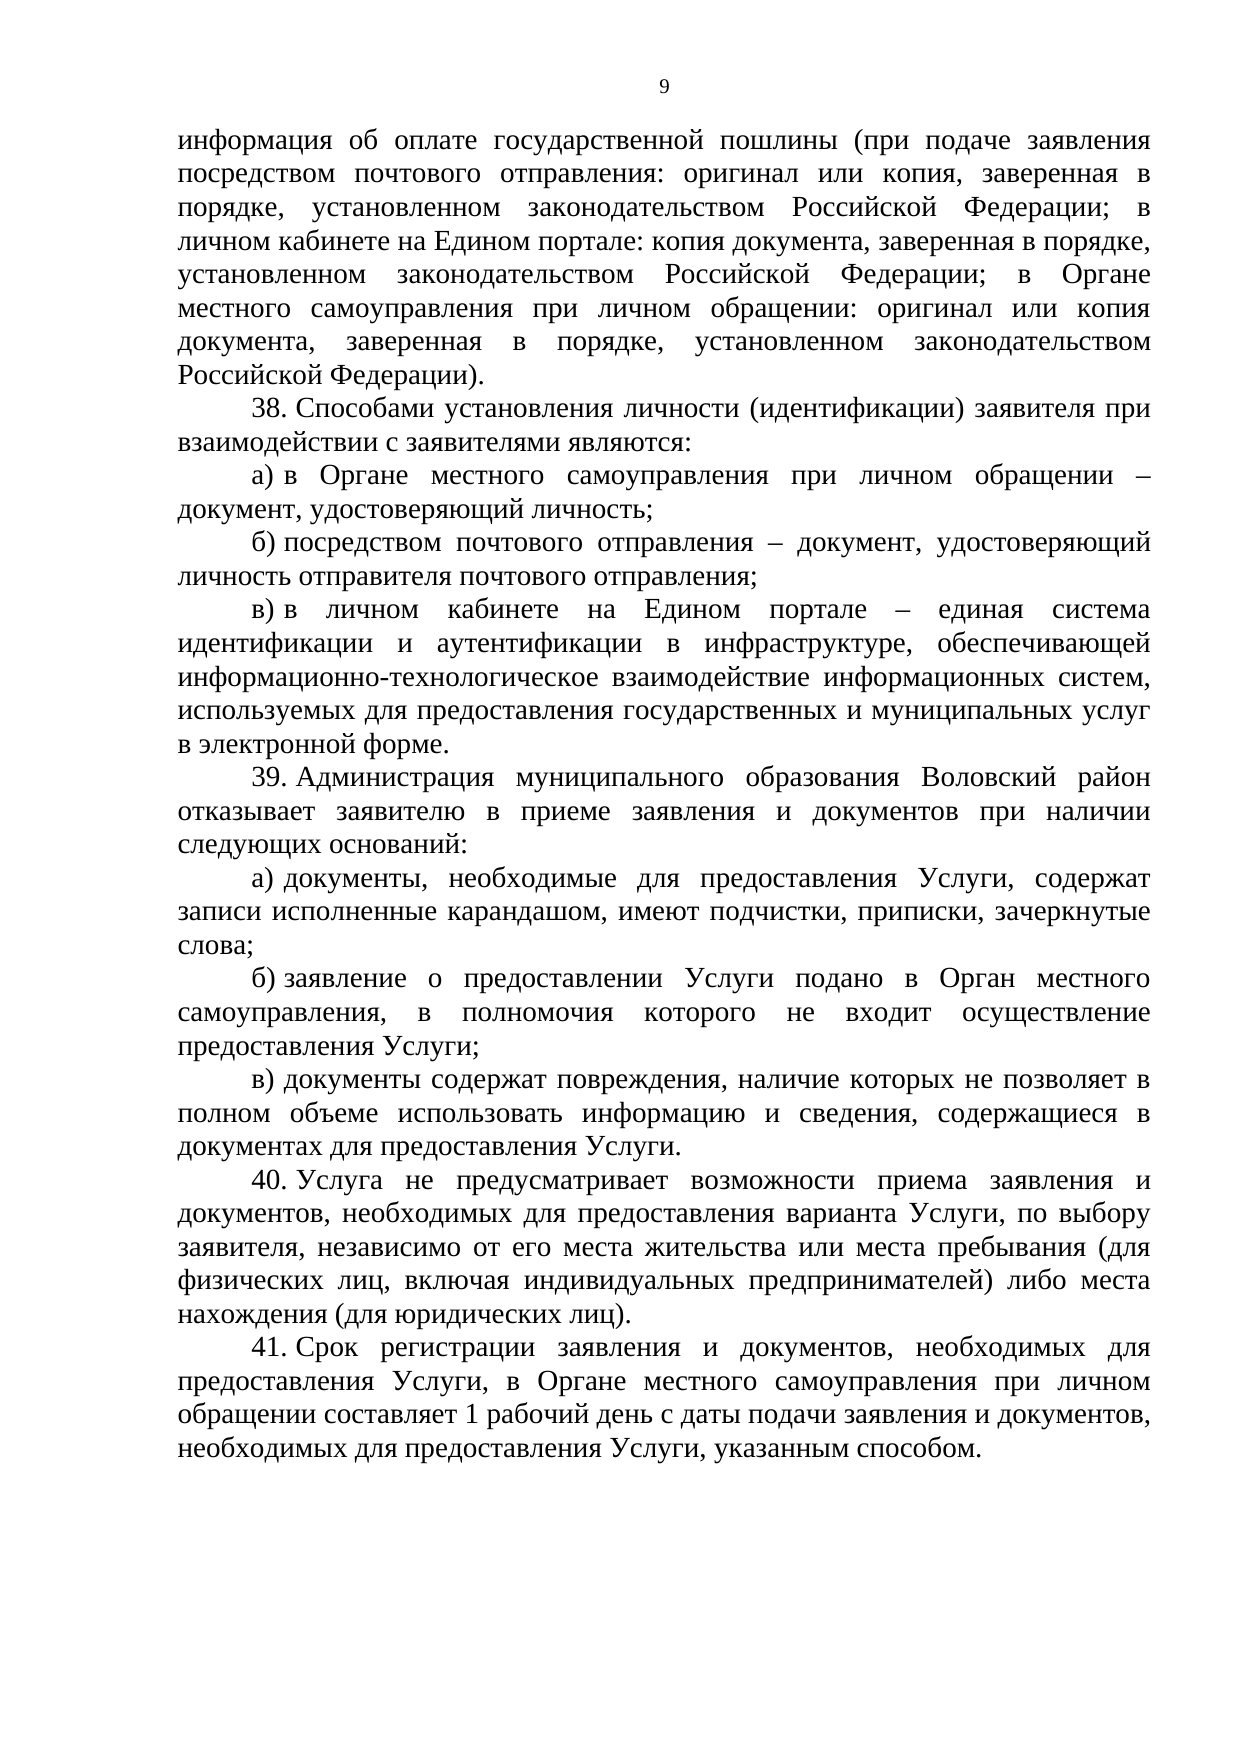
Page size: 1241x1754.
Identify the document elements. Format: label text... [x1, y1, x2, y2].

list Администрация муниципального образования Воловский район отказывает заявителю в приеме заявления и документов при наличии следующих оснований: [177, 759, 1152, 860]
list документы содержат повреждения, наличие которых не позволяет в полном объеме использовать информацию и сведения, содержащиеся в документах для предоставления Услуги. [177, 1061, 1152, 1162]
list Способами установления личности (идентификации) заявителя при взаимодействии с заявителями являются: [177, 390, 1152, 457]
list документы, необходимые для предоставления Услуги, содержат записи исполненные карандашом, имеют подчистки, приписки, зачеркнутые слова; [177, 860, 1152, 961]
list заявление о предоставлении Услуги подано в Орган местного самоуправления, в полномочия которого не входит осуществление предоставления Услуги; [177, 961, 1152, 1061]
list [177, 122, 1152, 390]
list в личном кабинете на Едином портале – единая система идентификации и аутентификации в инфраструктуре, обеспечивающей информационно-технологическое взаимодействие информационных систем, используемых для предоставления государственных и муниципальных услуг в электронной форме. [177, 592, 1152, 759]
list посредством почтового отправления – документ, удостоверяющий личность отправителя почтового отправления; [177, 524, 1152, 592]
list Услуга не предусматривает возможности приема заявления и документов, необходимых для предоставления варианта Услуги, по выбору заявителя, независимо от его места жительства или места пребывания (для физических лиц, включая индивидуальных предпринимателей) либо места нахождения (для юридических лиц). [177, 1162, 1152, 1329]
list в Органе местного самоуправления при личном обращении – документ, удостоверяющий личность; [177, 457, 1152, 524]
list Срок регистрации заявления и документов, необходимых для предоставления Услуги, в Органе местного самоуправления при личном обращении составляет 1 рабочий день с даты подачи заявления и документов, необходимых для предоставления Услуги, указанным способом. [177, 1329, 1152, 1464]
